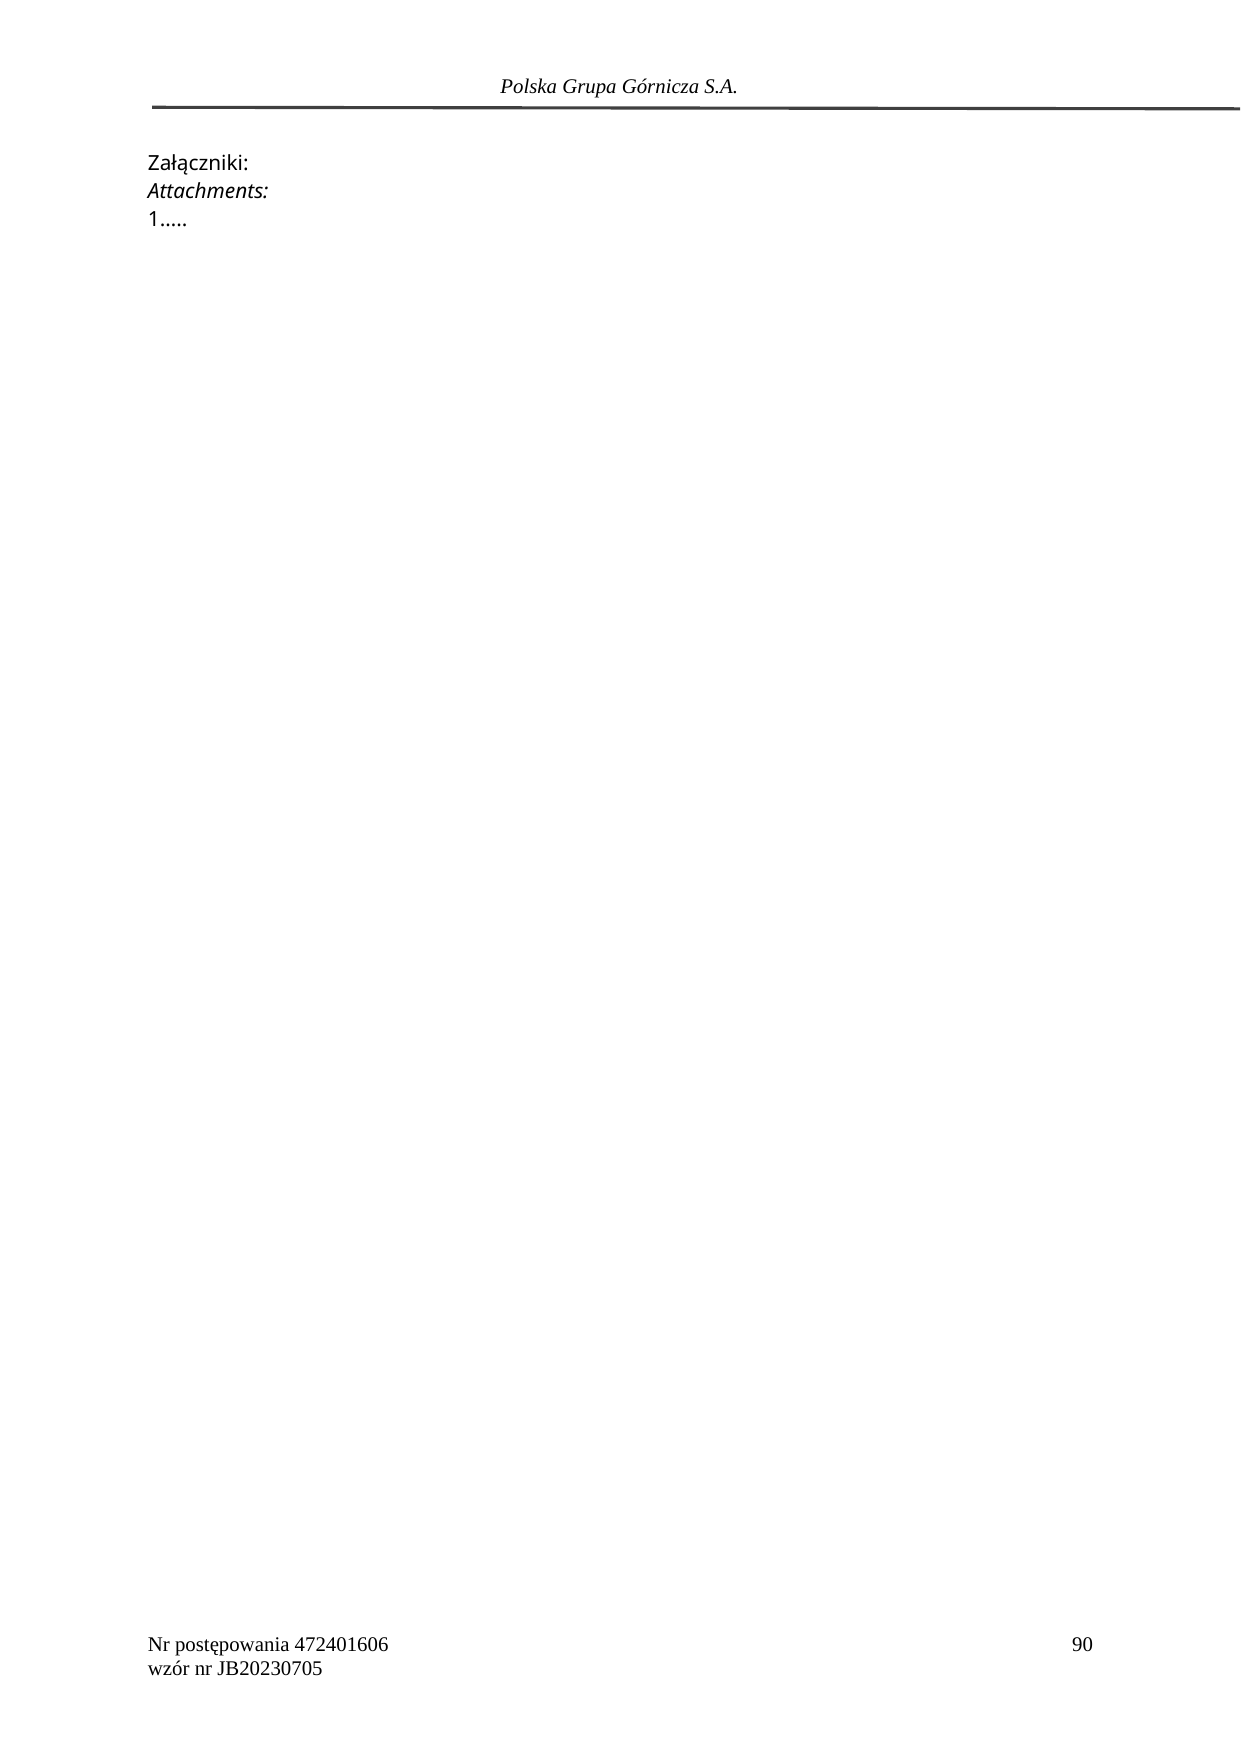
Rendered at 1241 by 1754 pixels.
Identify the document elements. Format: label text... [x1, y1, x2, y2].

text Załączniki: [148, 148, 1093, 176]
text 1….. [148, 204, 1093, 233]
text Attachments: [148, 176, 1093, 204]
